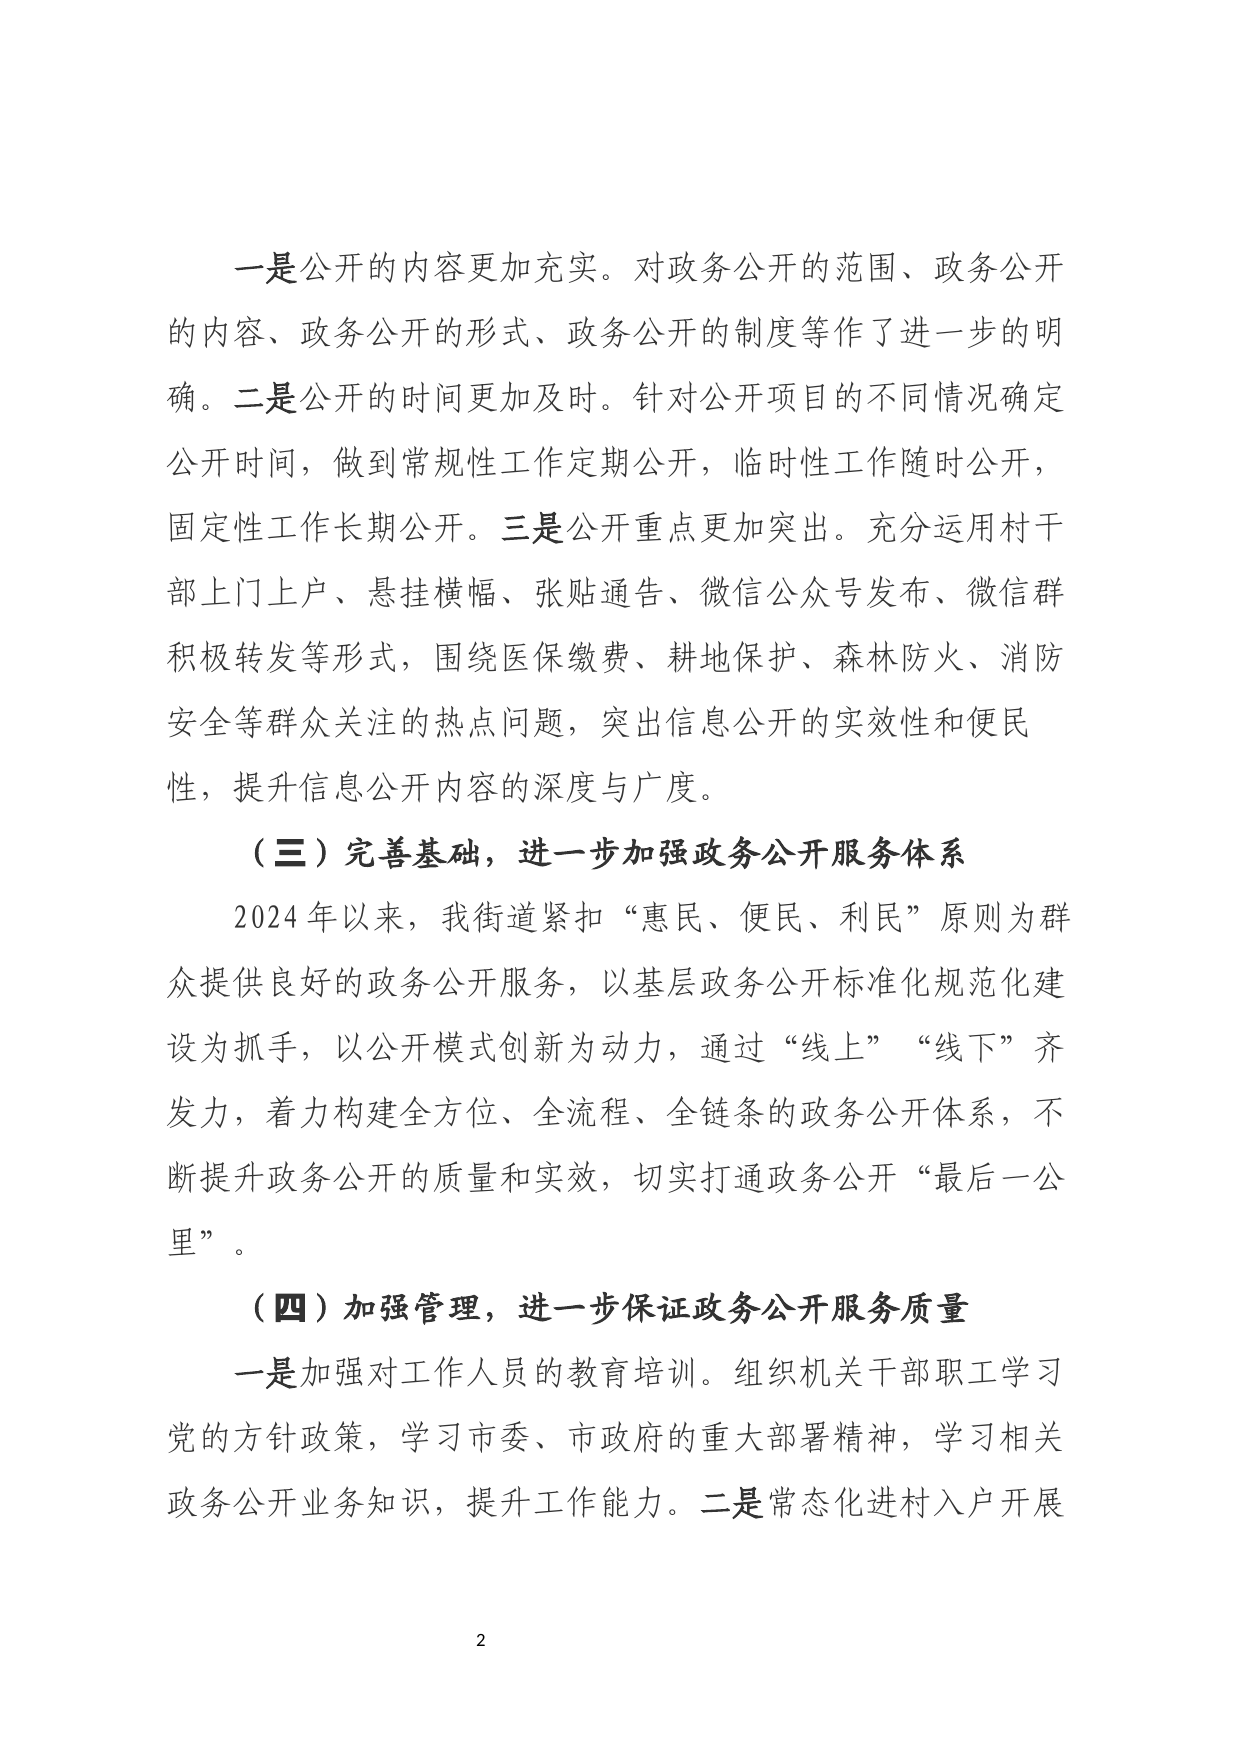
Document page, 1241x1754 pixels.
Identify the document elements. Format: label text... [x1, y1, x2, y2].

list 完善基础，进一步加强政务公开服务体系 [165, 818, 1087, 883]
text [165, 1338, 1087, 1533]
list 加强管理，进一步保证政务公开服务质量 [165, 1273, 1087, 1338]
text 2024年以来，我街道紧扣“惠民、便民、利民”原则为群众提供良好的政务公开服务，以基层政务公开标准化规范化建设为抓手，以公开模式创新为动力，通过“线上”“线下”齐发力，着力构建全方位、全流程、全链条的政务公开体系，不断提升政务公开的质量和实效，切实打通政务公开“最后一公里”。 [165, 883, 1087, 1273]
text 一是公开的内容更加充实。对政务公开的范围、政务公开的内容、政务公开的形式、政务公开的制度等作了进一步的明确。二是公开的时间更加及时。针对公开项目的不同情况确定公开时间，做到常规性工作定期公开，临时性工作随时公开，固定性工作长期公开。三是公开重点更加突出。充分运用村干部上门上户、悬挂横幅、张贴通告、微信公众号发布、微信群积极转发等形式，围绕医保缴费、耕地保护、森林防火、消防安全等群众关注的热点问题，突出信息公开的实效性和便民性，提升信息公开内容的深度与广度。 [165, 233, 1087, 818]
